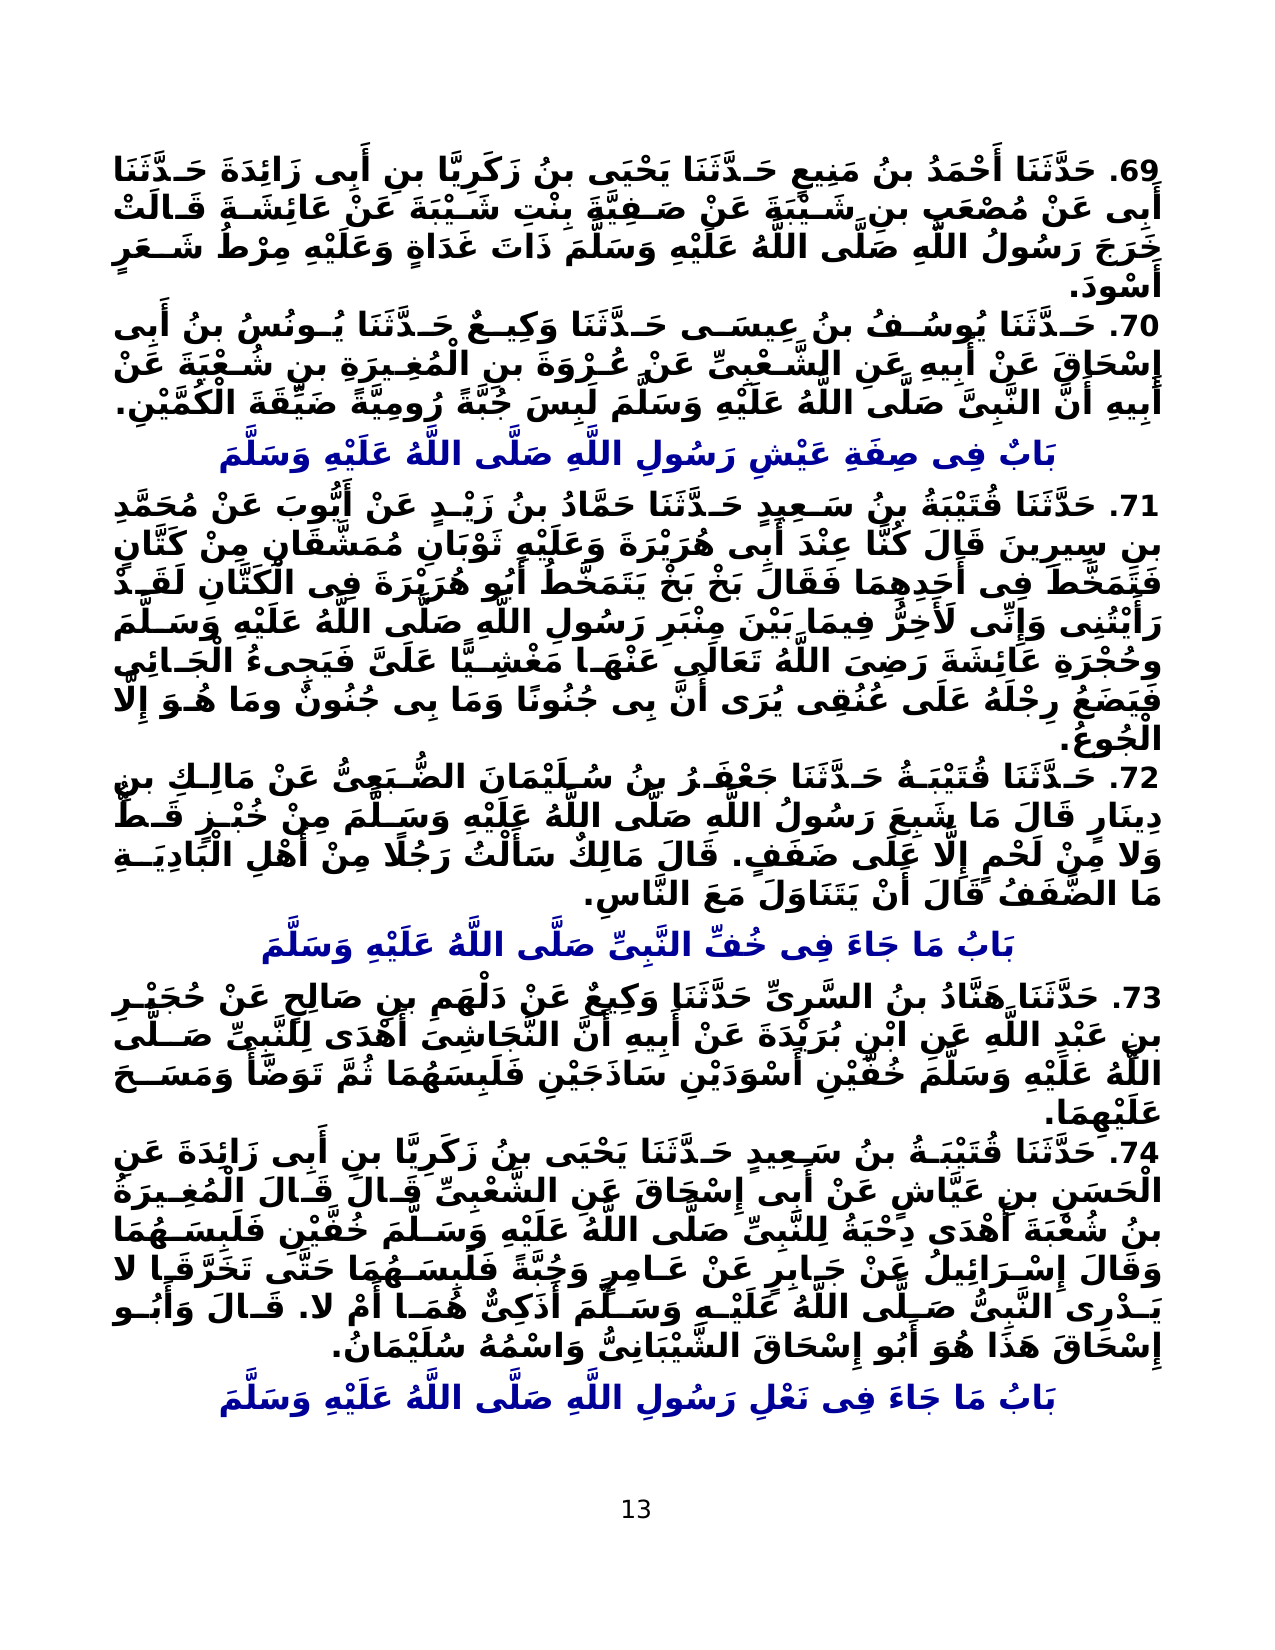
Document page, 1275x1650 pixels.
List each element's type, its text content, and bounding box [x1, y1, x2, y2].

text بَابُ مَا جَاءَ فِى نَعْلِ رَسُولِ اللَّهِ صَلَّى اللَّهُ عَلَيْهِ وَسَلَّمَ [112, 1378, 1162, 1417]
text بَابٌ فِى صِفَةِ عَيْشِ رَسُولِ اللَّهِ صَلَّى اللَّهُ عَلَيْهِ وَسَلَّمَ [112, 434, 1162, 473]
text 74. حَدَّثَنَا قُتَيْبَةُ بنُ سَعِيدٍ حَدَّثَنَا يَحْيَى بنُ زَكَرِيَّا بنِ أَبِى زَائِدَةَ عَنِ الْحَسَنِ بنِ عَيَّاشٍ عَنْ أَبِى إِسْحَاقَ عَنِ الشَّعْبِىِّ قَالَ قَالَ الْمُغِيرَةُ بنُ شُعْبَةَ أَهْدَى دِحْيَةُ لِلنَّبِىِّ صَلَّى اللَّهُ عَلَيْهِ وَسَلَّمَ خُفَّيْنِ فَلَبِسَهُمَا وَقَالَ إِسْرَائِيلُ عَنْ جَابِرٍ عَنْ عَامِرٍ وَجُبَّةً فَلَبِسَهُمَا حَتَّى تَخَرَّقَا لا يَدْرِى النَّبِىُّ صَلَّى اللَّهُ عَلَيْهِ وَسَلَّمَ أَذَكِىٌّ هُمَا أَمْ لا. قَالَ وَأَبُو إِسْحَاقَ هَذَا هُوَ أَبُو إِسْحَاقَ الشَّيْبَانِىُّ وَاسْمُهُ سُلَيْمَانُ. [112, 1132, 1162, 1366]
text بَابُ مَا جَاءَ فِى خُفِّ النَّبِىِّ صَلَّى اللَّهُ عَلَيْهِ وَسَلَّمَ [112, 926, 1162, 964]
text 69. حَدَّثَنَا أَحْمَدُ بنُ مَنِيعٍ حَدَّثَنَا يَحْيَى بنُ زَكَرِيَّا بنِ أَبِى زَائِدَةَ حَدَّثَنَا أَبِى عَنْ مُصْعَبِ بنِ شَيْبَةَ عَنْ صَفِيَّةَ بِنْتِ شَيْبَةَ عَنْ عَائِشَةَ قَالَتْ خَرَجَ رَسُولُ اللَّهِ صَلَّى اللَّهُ عَلَيْهِ وَسَلَّمَ ذَاتَ غَدَاةٍ وَعَلَيْهِ مِرْطُ شَعَرٍ أَسْودَ. [112, 150, 1162, 305]
text 73. حَدَّثَنَا هَنَّادُ بنُ السَّرِىِّ حَدَّثَنَا وَكِيعٌ عَنْ دَلْهَمِ بنِ صَالِحٍ عَنْ حُجَيْرِ بنِ عَبْدِ اللَّهِ عَنِ ابْنِ بُرَيْدَةَ عَنْ أَبِيهِ أَنَّ النَّجَاشِىَ أَهْدَى لِلنَّبِىِّ صَلَّى اللَّهُ عَلَيْهِ وَسَلَّمَ خُفَّيْنِ أَسْوَدَيْنِ سَاذَجَيْنِ فَلَبِسَهُمَا ثُمَّ تَوَضَّأَ وَمَسَحَ عَلَيْهِمَا. [112, 977, 1162, 1132]
text 71. حَدَّثَنَا قُتَيْبَةُ بنُ سَعِيدٍ حَدَّثَنَا حَمَّادُ بنُ زَيْدٍ عَنْ أَيُّوبَ عَنْ مُحَمَّدِ بنِ سِيرِينَ قَالَ كُنَّا عِنْدَ أَبِى هُرَيْرَةَ وَعَلَيْهِ ثَوْبَانِ مُمَشَّقَانِ مِنْ كَتَّانٍ فَتَمَخَّطَ فِى أَحَدِهِمَا فَقَالَ بَخْ بَخْ يَتَمَخَّطُ أَبُو هُرَيْرَةَ فِى الْكَتَّانِ لَقَدْ رَأَيْتُنِى وَإِنِّى لَأَخِرُّ فِيمَا بَيْنَ مِنْبَرِ رَسُولِ اللَّهِ صَلَّى اللَّهُ عَلَيْهِ وَسَلَّمَ وحُجْرَةِ عَائِشَةَ رَضِىَ اللَّهُ تَعَالَى عَنْهَا مَغْشِيًّا عَلَىَّ فَيَجِىءُ الْجَائِى فَيَضَعُ رِجْلَهُ عَلَى عُنُقِى يُرَى أَنَّ بِى جُنُونًا وَمَا بِى جُنُونٌ ومَا هُوَ إِلَّا الْجُوعُ. [112, 486, 1162, 758]
text 72. حَدَّثَنَا قُتَيْبَةُ حَدَّثَنَا جَعْفَرُ بنُ سُلَيْمَانَ الضُّبَعِىُّ عَنْ مَالِكِ بنِ دِينَارٍ قَالَ مَا شَبِعَ رَسُولُ اللَّهِ صَلَّى اللَّهُ عَلَيْهِ وَسَلَّمَ مِنْ خُبْزٍ قَطُّ وَلا مِنْ لَحْمٍ إِلَّا عَلَى ضَفَفٍ. قَالَ مَالِكٌ سَأَلْتُ رَجُلًا مِنْ أَهْلِ الْبَادِيَةِ مَا الضَّفَفُ قَالَ أَنْ يَتَنَاوَلَ مَعَ النَّاسِ. [112, 758, 1162, 913]
text 70. حَدَّثَنَا يُوسُفُ بنُ عِيسَى حَدَّثَنَا وَكِيعٌ حَدَّثَنَا يُونُسُ بنُ أَبِى إِسْحَاقَ عَنْ أَبِيهِ عَنِ الشَّعْبِىِّ عَنْ عُرْوَةَ بنِ الْمُغِيرَةِ بنِ شُعْبَةَ عَنْ أَبِيهِ أَنَّ النَّبِىَّ صَلَّى اللَّهُ عَلَيْهِ وَسَلَّمَ لَبِسَ جُبَّةً رُومِيَّةً ضَيِّقَةَ الْكُمَّيْنِ. [112, 305, 1162, 422]
